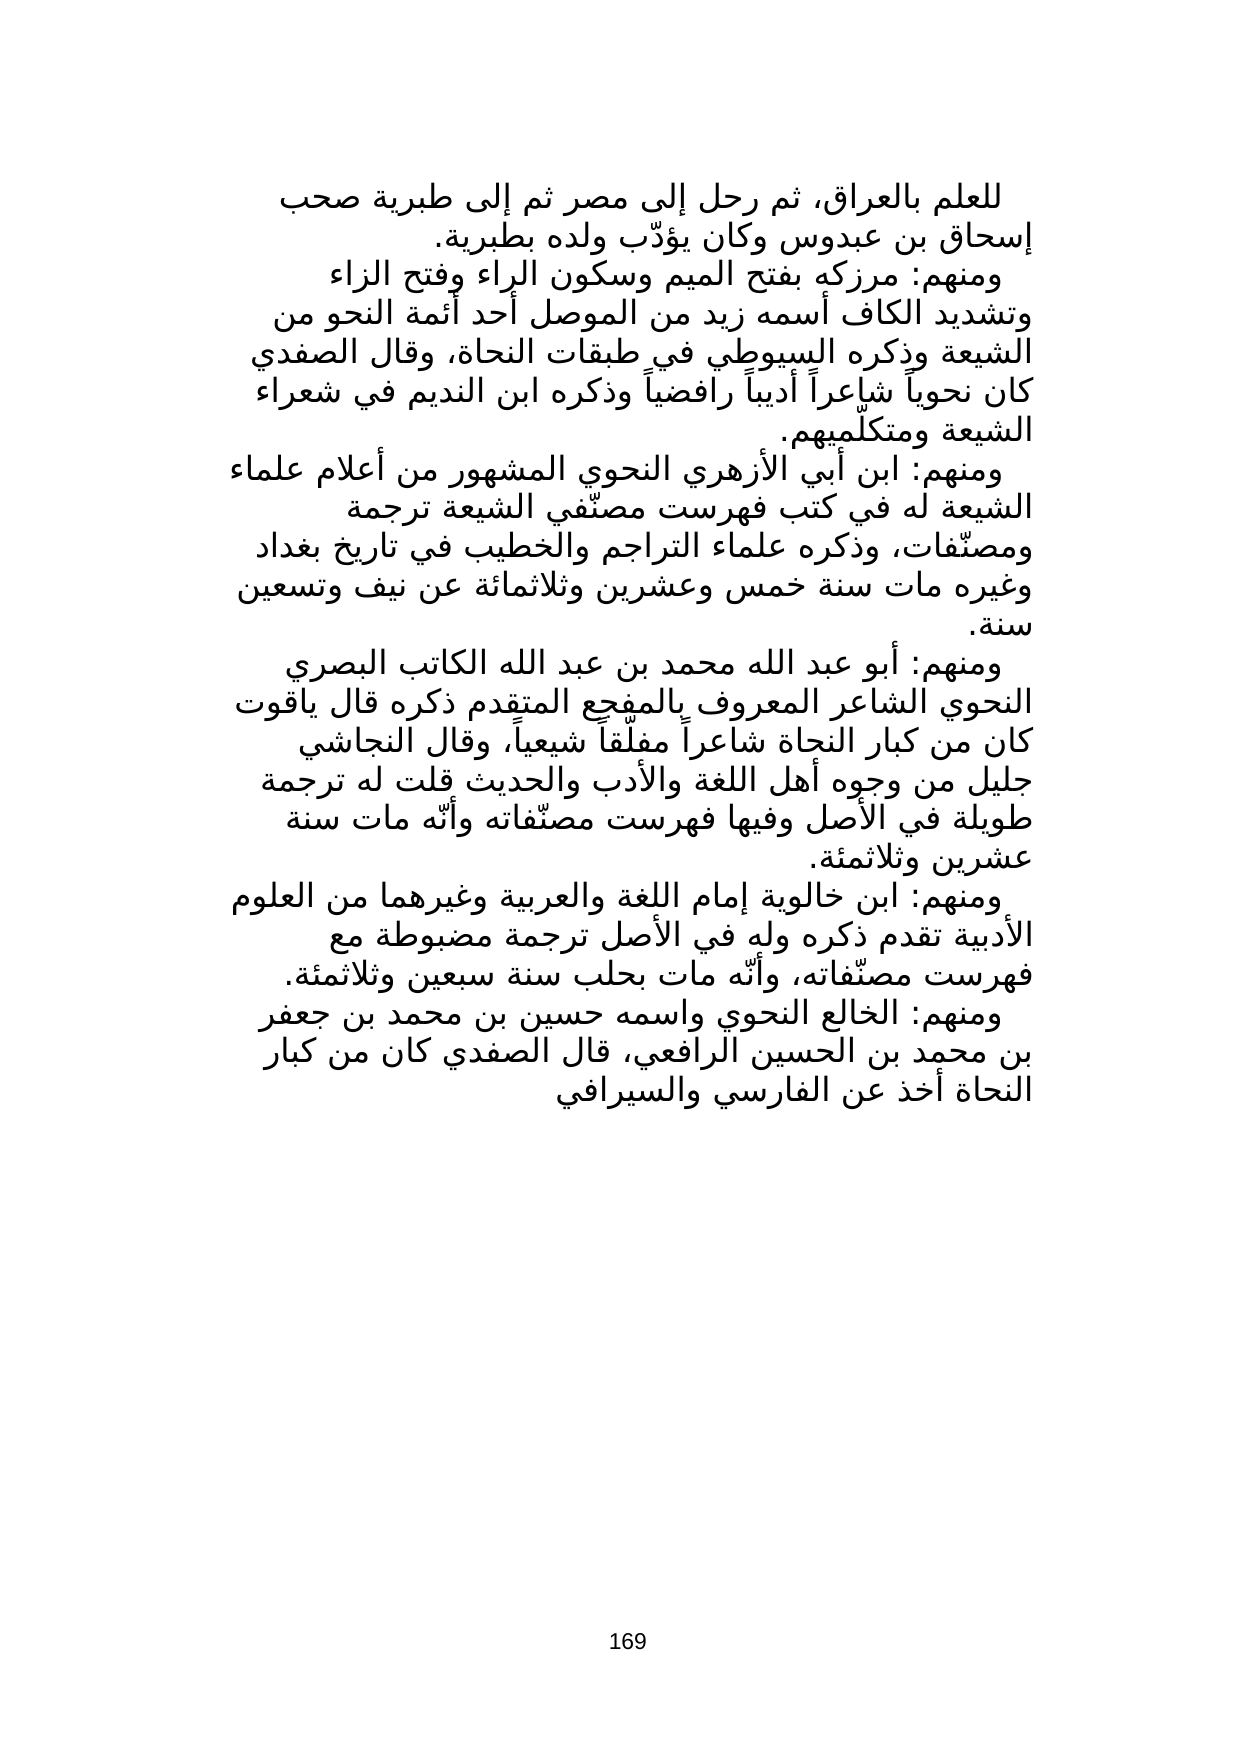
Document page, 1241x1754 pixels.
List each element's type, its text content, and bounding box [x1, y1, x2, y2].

text للعلم بالعراق، ثم رحل إلى مصر ثم إلى طبرية صحب إسحاق بن عبدوس وكان يؤدّب ولده بطبرية. [222, 177, 1033, 255]
text ومنهم: ابن أبي الأزهري النحوي المشهور من أعلام علماء الشيعة له في كتب فهرست مصنّفي الشيعة ترجمة ومصنّفات، وذكره علماء التراجم والخطيب في تاريخ بغداد وغيره مات سنة خمس وعشرين وثلاثمائة عن نيف وتسعين سنة. [222, 449, 1033, 643]
text ومنهم: أبو عبد الله محمد بن عبد الله الكاتب البصري النحوي الشاعر المعروف بالمفجع المتقدم ذكره قال ياقوت كان من كبار النحاة شاعراً مفلّقاً شيعياً، وقال النجاشي جليل من وجوه أهل اللغة والأدب والحديث قلت له ترجمة طويلة في الأصل وفيها فهرست مصنّفاته وأنّه مات سنة عشرين وثلاثمئة. [222, 643, 1033, 877]
text ومنهم: ابن خالوية إمام اللغة والعربية وغيرهما من العلوم الأدبية تقدم ذكره وله في الأصل ترجمة مضبوطة مع فهرست مصنّفاته، وأنّه مات بحلب سنة سبعين وثلاثمئة. [222, 877, 1033, 993]
text ومنهم: مرزكه بفتح الميم وسكون الراء وفتح الزاء وتشديد الكاف أسمه زيد من الموصل أحد أئمة النحو من الشيعة وذكره السيوطي في طبقات النحاة، وقال الصفدي كان نحوياً شاعراً أديباً رافضياً وذكره ابن النديم في شعراء الشيعة ومتكلّميهم. [222, 255, 1033, 449]
text ومنهم: الخالع النحوي واسمه حسين بن محمد بن جعفر بن محمد بن الحسين الرافعي، قال الصفدي كان من كبار النحاة أخذ عن الفارسي والسيرافي [222, 993, 1033, 1110]
